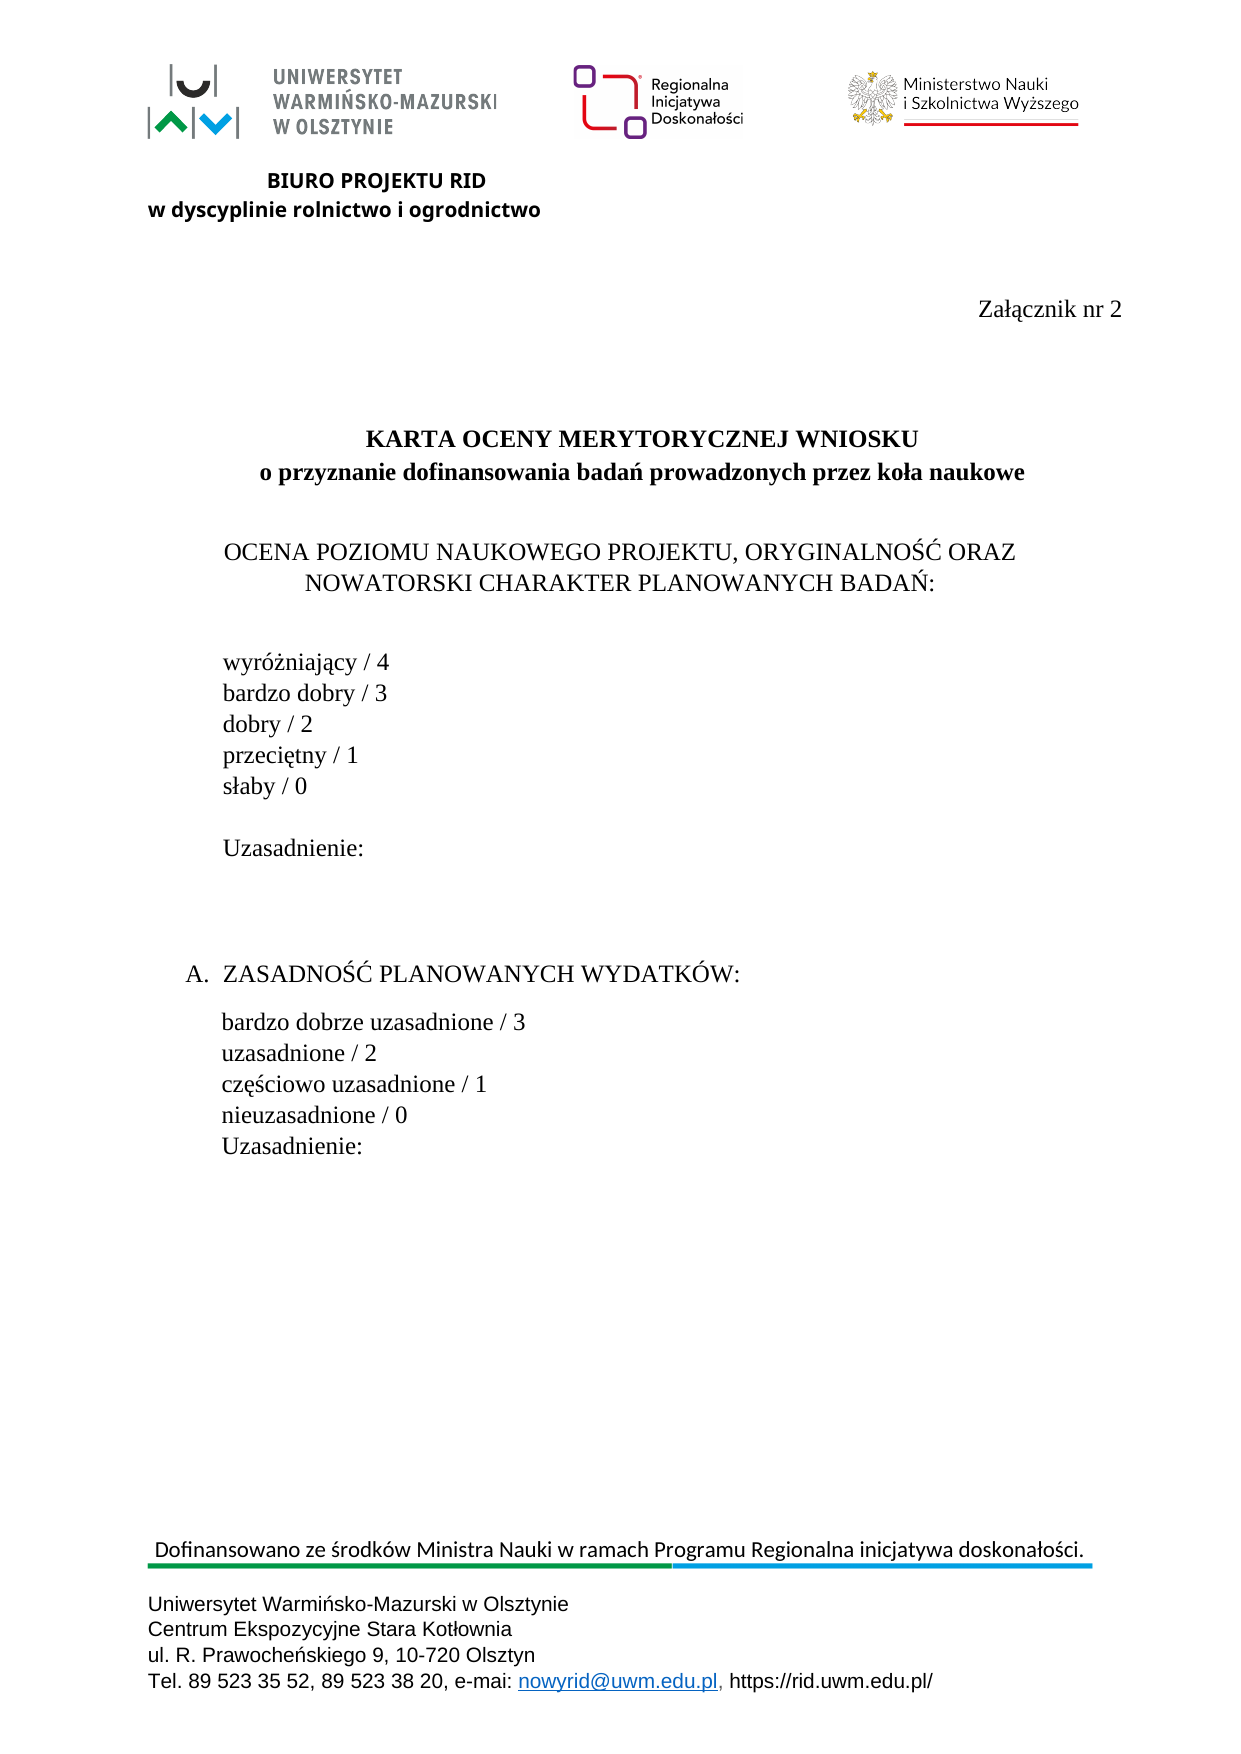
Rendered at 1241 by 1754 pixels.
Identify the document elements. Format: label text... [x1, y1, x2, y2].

list bardzo dobry / 3 [223, 678, 1093, 707]
text bardzo dobrze uzasadnione / 3 [221, 1007, 1093, 1036]
list słaby / 0 [223, 771, 1093, 800]
text Załącznik nr 2 [148, 294, 1122, 323]
list Uzasadnienie: [223, 833, 1093, 862]
list wyróżniający / 4 [223, 647, 1093, 676]
list ZASADNOŚĆ PLANOWANYCH WYDATKÓW: [185, 959, 1093, 988]
text Uzasadnienie: [221, 1131, 1093, 1160]
text OCENA POZIOMU NAUKOWEGO PROJEKTU, ORYGINALNOŚĆ ORAZ NOWATORSKI CHARAKTER PLANOWANYCH BADAŃ: [148, 537, 1093, 597]
text nieuzasadnione / 0 [221, 1100, 1093, 1129]
text KARTA OCENY MERYTORYCZNEJ WNIOSKU [148, 424, 1137, 452]
picture [573, 65, 743, 139]
text uzasadnione / 2 [221, 1038, 1093, 1067]
list przeciętny / 1 [223, 740, 1093, 769]
picture [147, 64, 497, 139]
picture [836, 59, 1091, 139]
text częściowo uzasadnione / 1 [221, 1069, 1093, 1098]
picture [147, 1563, 672, 1569]
text o przyznanie dofinansowania badań prowadzonych przez koła naukowe [148, 457, 1137, 486]
list dobry / 2 [223, 709, 1093, 738]
